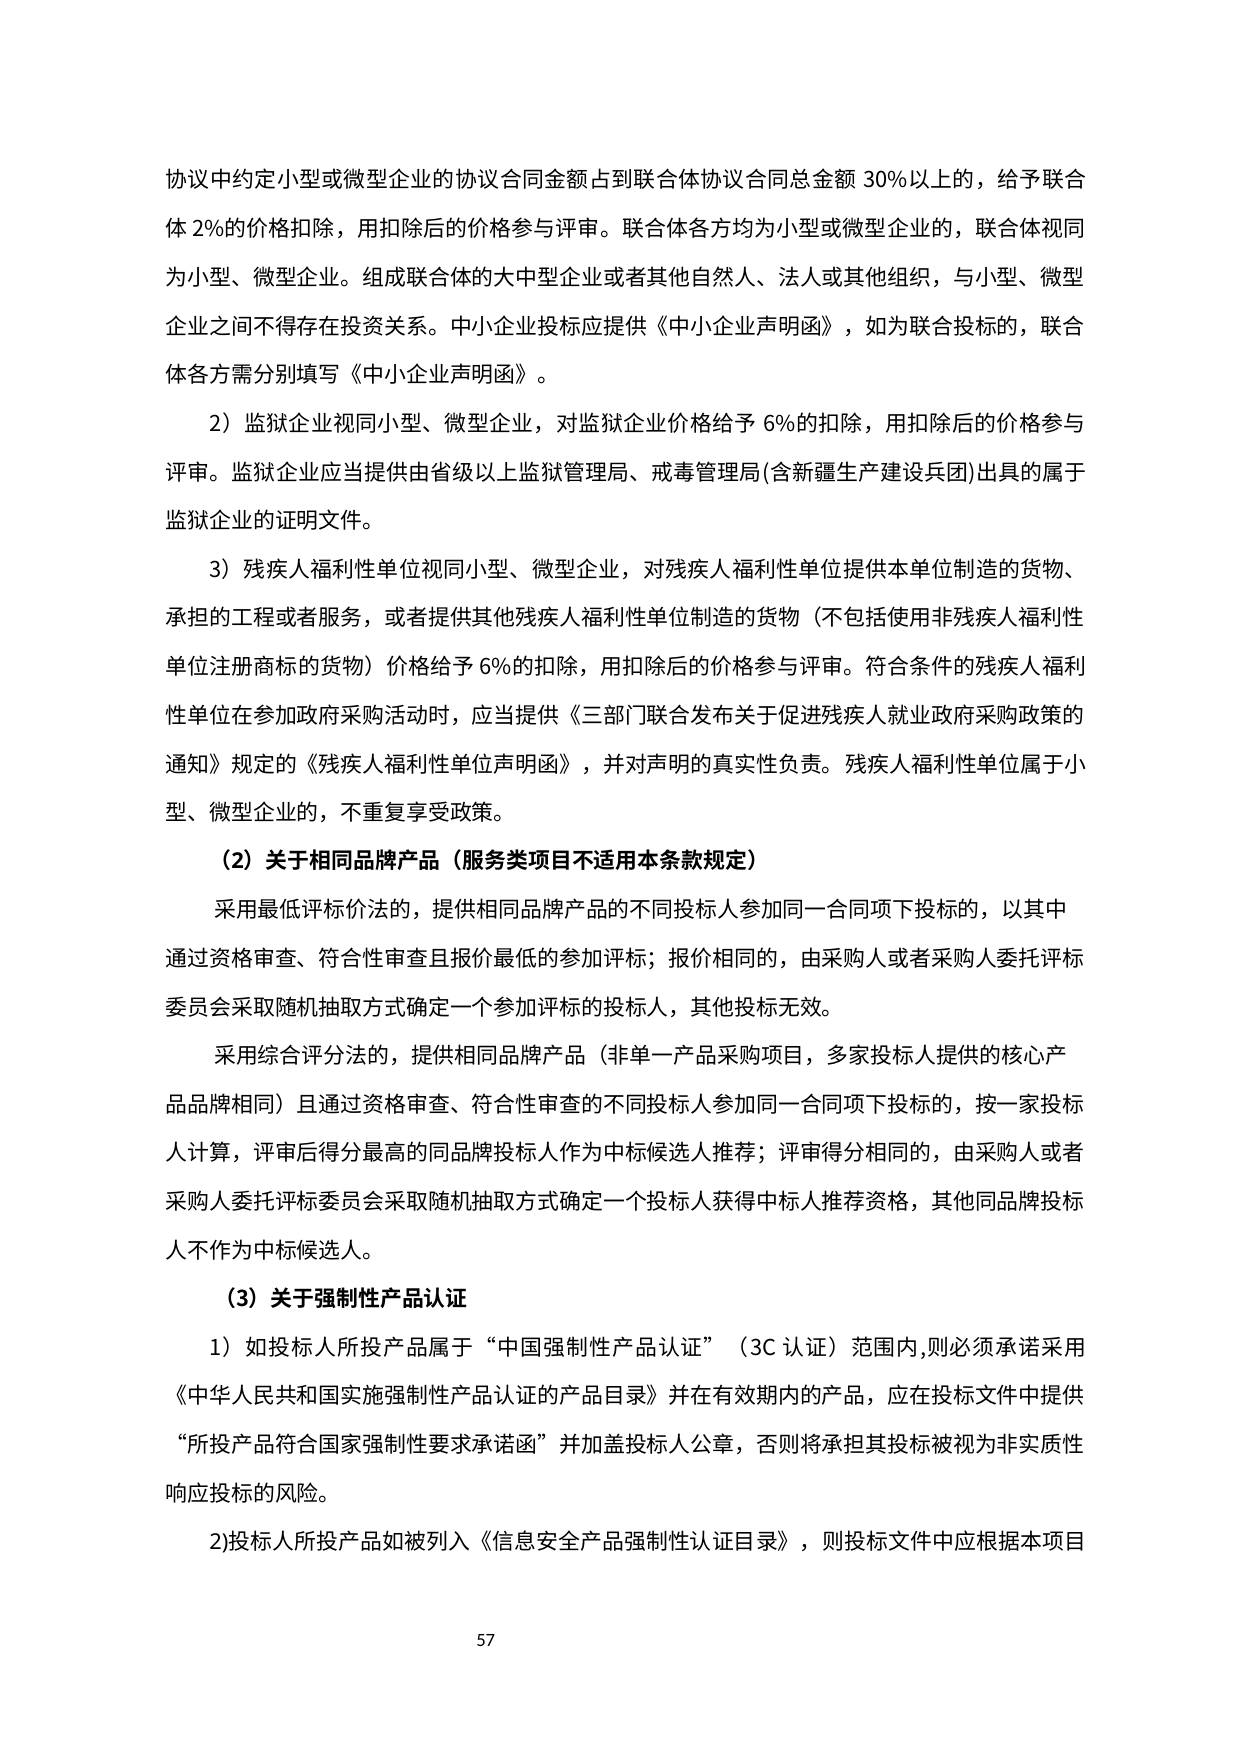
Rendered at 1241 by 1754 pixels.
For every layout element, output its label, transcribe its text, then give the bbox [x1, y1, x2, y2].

text 2）监狱企业视同小型、微型企业，对监狱企业价格给予6%的扣除，用扣除后的价格参与评审。监狱企业应当提供由省级以上监狱管理局、戒毒管理局(含新疆生产建设兵团)出具的属于监狱企业的证明文件。 [165, 405, 1087, 535]
text （3）关于强制性产品认证 [165, 1281, 1087, 1313]
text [165, 1524, 1087, 1556]
text 采用最低评标价法的，提供相同品牌产品的不同投标人参加同一合同项下投标的，以其中通过资格审查、符合性审查且报价最低的参加评标；报价相同的，由采购人或者采购人委托评标委员会采取随机抽取方式确定一个参加评标的投标人，其他投标无效。 [165, 892, 1087, 1022]
text 采用综合评分法的，提供相同品牌产品（非单一产品采购项目，多家投标人提供的核心产品品牌相同）且通过资格审查、符合性审查的不同投标人参加同一合同项下投标的，按一家投标人计算，评审后得分最高的同品牌投标人作为中标候选人推荐；评审得分相同的，由采购人或者采购人委托评标委员会采取随机抽取方式确定一个投标人获得中标人推荐资格，其他同品牌投标人不作为中标候选人。 [165, 1037, 1087, 1265]
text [165, 162, 1087, 389]
text 3）残疾人福利性单位视同小型、微型企业，对残疾人福利性单位提供本单位制造的货物、承担的工程或者服务，或者提供其他残疾人福利性单位制造的货物（不包括使用非残疾人福利性单位注册商标的货物）价格给予6%的扣除，用扣除后的价格参与评审。符合条件的残疾人福利性单位在参加政府采购活动时，应当提供《三部门联合发布关于促进残疾人就业政府采购政策的通知》规定的《残疾人福利性单位声明函》，并对声明的真实性负责。残疾人福利性单位属于小型、微型企业的，不重复享受政策。 [165, 551, 1087, 827]
text （2）关于相同品牌产品（服务类项目不适用本条款规定） [165, 843, 1087, 876]
text 1）如投标人所投产品属于“中国强制性产品认证”（3C认证）范围内,则必须承诺采用《中华人民共和国实施强制性产品认证的产品目录》并在有效期内的产品，应在投标文件中提供“所投产品符合国家强制性要求承诺函”并加盖投标人公章，否则将承担其投标被视为非实质性响应投标的风险。 [165, 1329, 1087, 1508]
